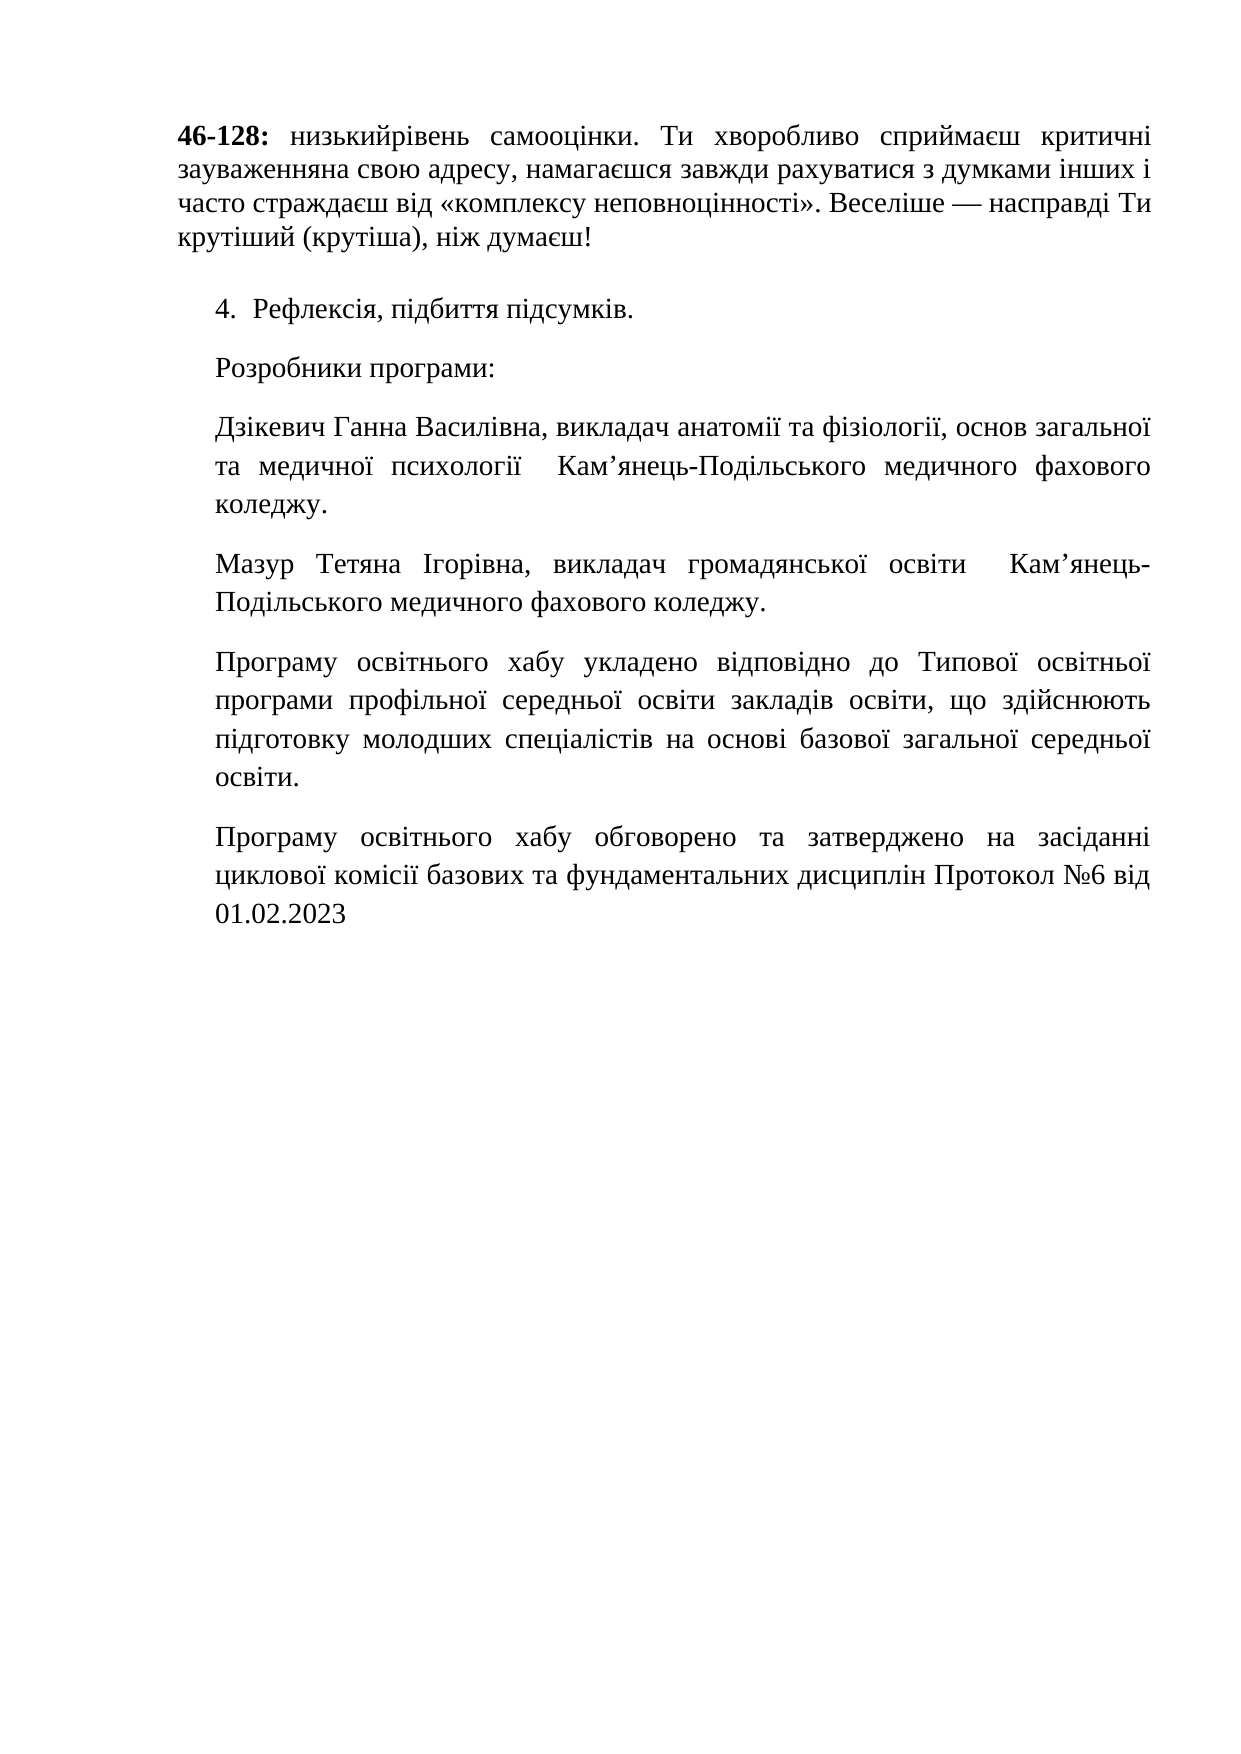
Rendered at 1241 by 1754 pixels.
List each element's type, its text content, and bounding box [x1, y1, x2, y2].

text Програму освітнього хабу обговорено та затверджено на засіданні циклової комісії базових та фундаментальних дисциплін Протокол №6 від 01.02.2023 [215, 819, 1152, 929]
text 46-128: низькийрівень самооцінки. Ти хворобливо сприймаєш критичні зауваженняна свою адресу, намагаєшся завжди рахуватися з думками інших і часто страждаєш від «комплексу неповноцінності». Веселіше — насправді Ти крутіший (крутіша), ніж думаєш! [177, 118, 1152, 252]
text Мазур Тетяна Ігорівна, викладач громадянської освіти Кам’янець-Подільського медичного фахового коледжу. [215, 546, 1152, 618]
list Рефлексія, підбиття підсумків. [215, 291, 1152, 324]
text Програму освітнього хабу укладено відповідно до Типової освітньої програми профільної середньої освіти закладів освіти, що здійснюють підготовку молодших спеціалістів на основі базової загальної середньої освіти. [215, 644, 1152, 793]
text Розробники програми: [215, 350, 1152, 384]
text Дзікевич Ганна Василівна, викладач анатомії та фізіології, основ загальної та медичної психології Кам’янець-Подільського медичного фахового коледжу. [215, 409, 1152, 520]
